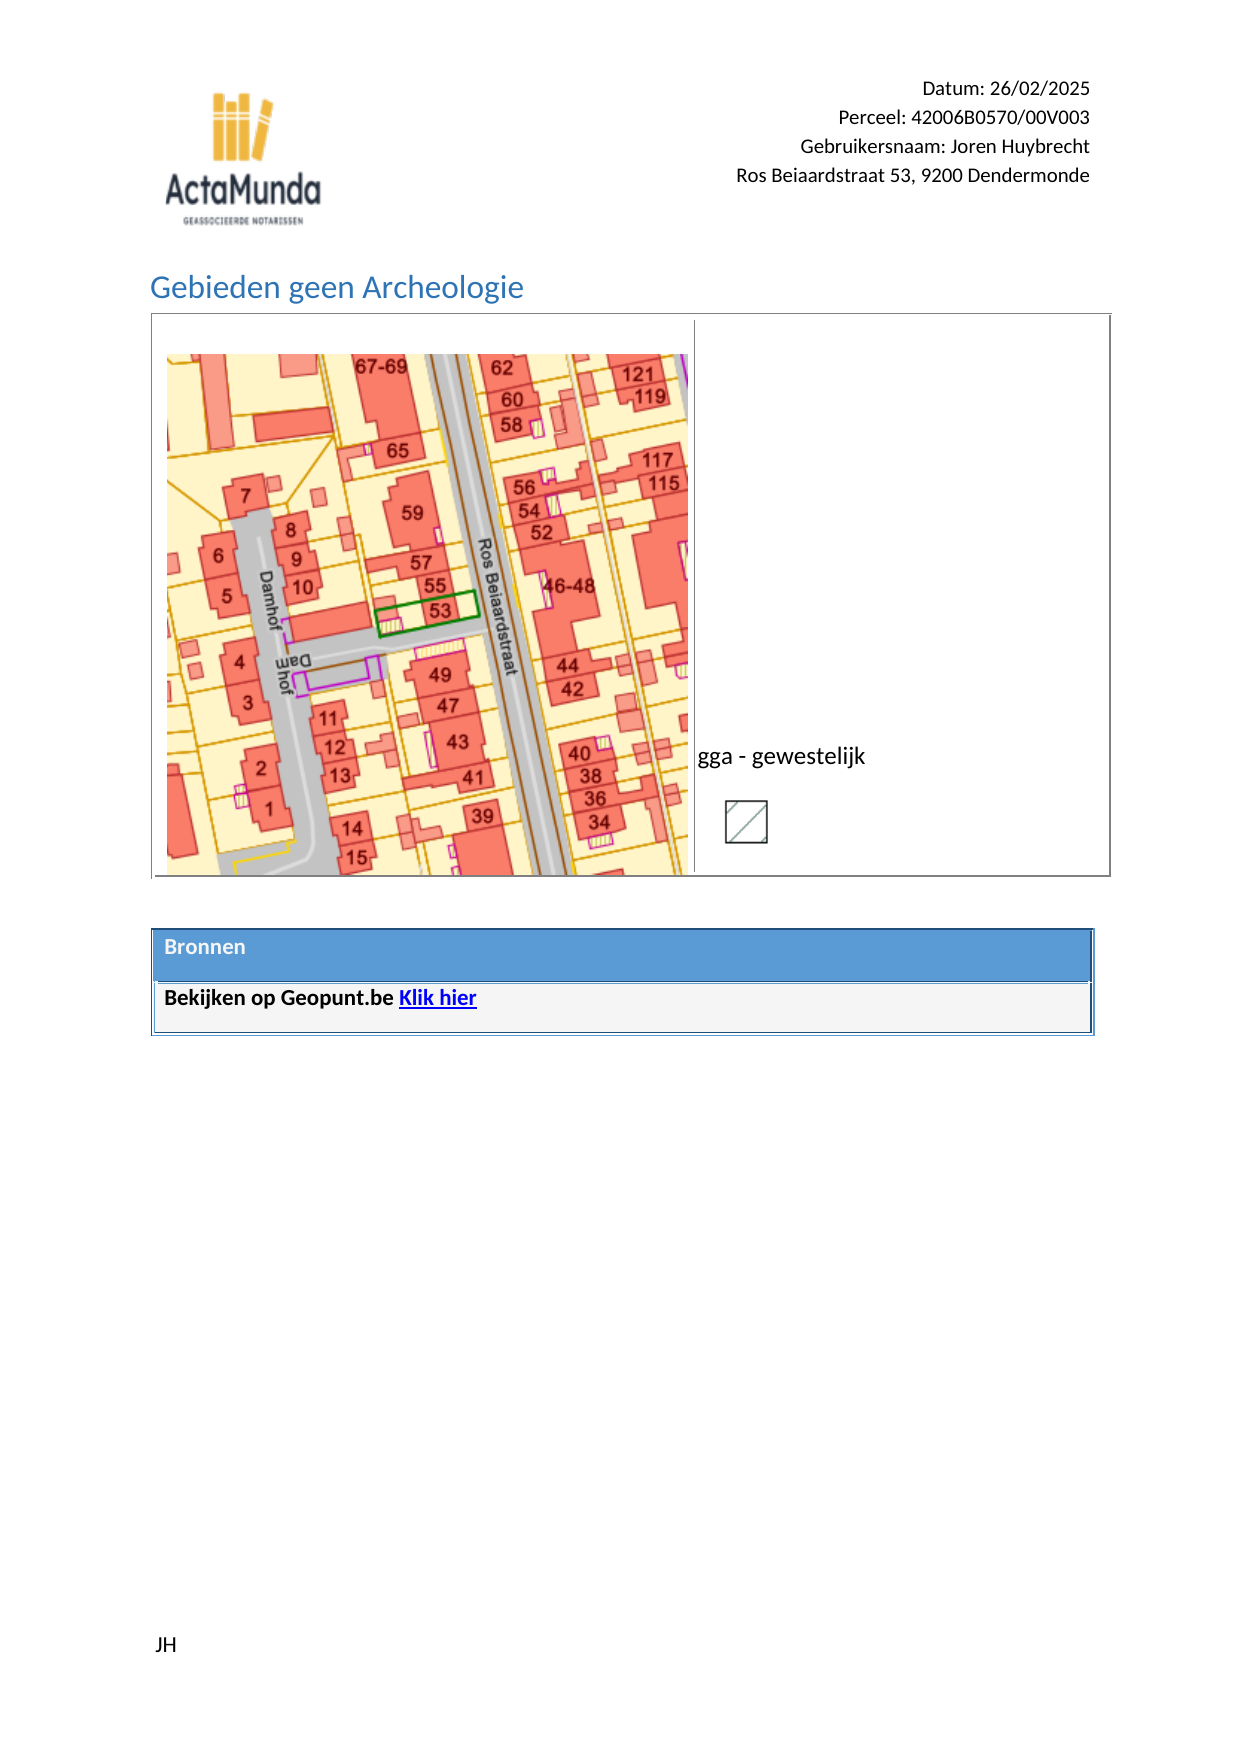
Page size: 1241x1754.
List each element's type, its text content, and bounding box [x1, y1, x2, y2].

picture [165, 78, 322, 227]
table_cell Bekijken op Geopunt.be Klik hier [155, 981, 1091, 1032]
table_header Bronnen [155, 932, 1090, 981]
table_header [155, 317, 694, 875]
table_header gga - gewestelijk [694, 317, 1109, 875]
picture [716, 791, 779, 855]
subtitle Gebieden geen Archeologie [150, 266, 1090, 306]
picture [167, 354, 688, 875]
